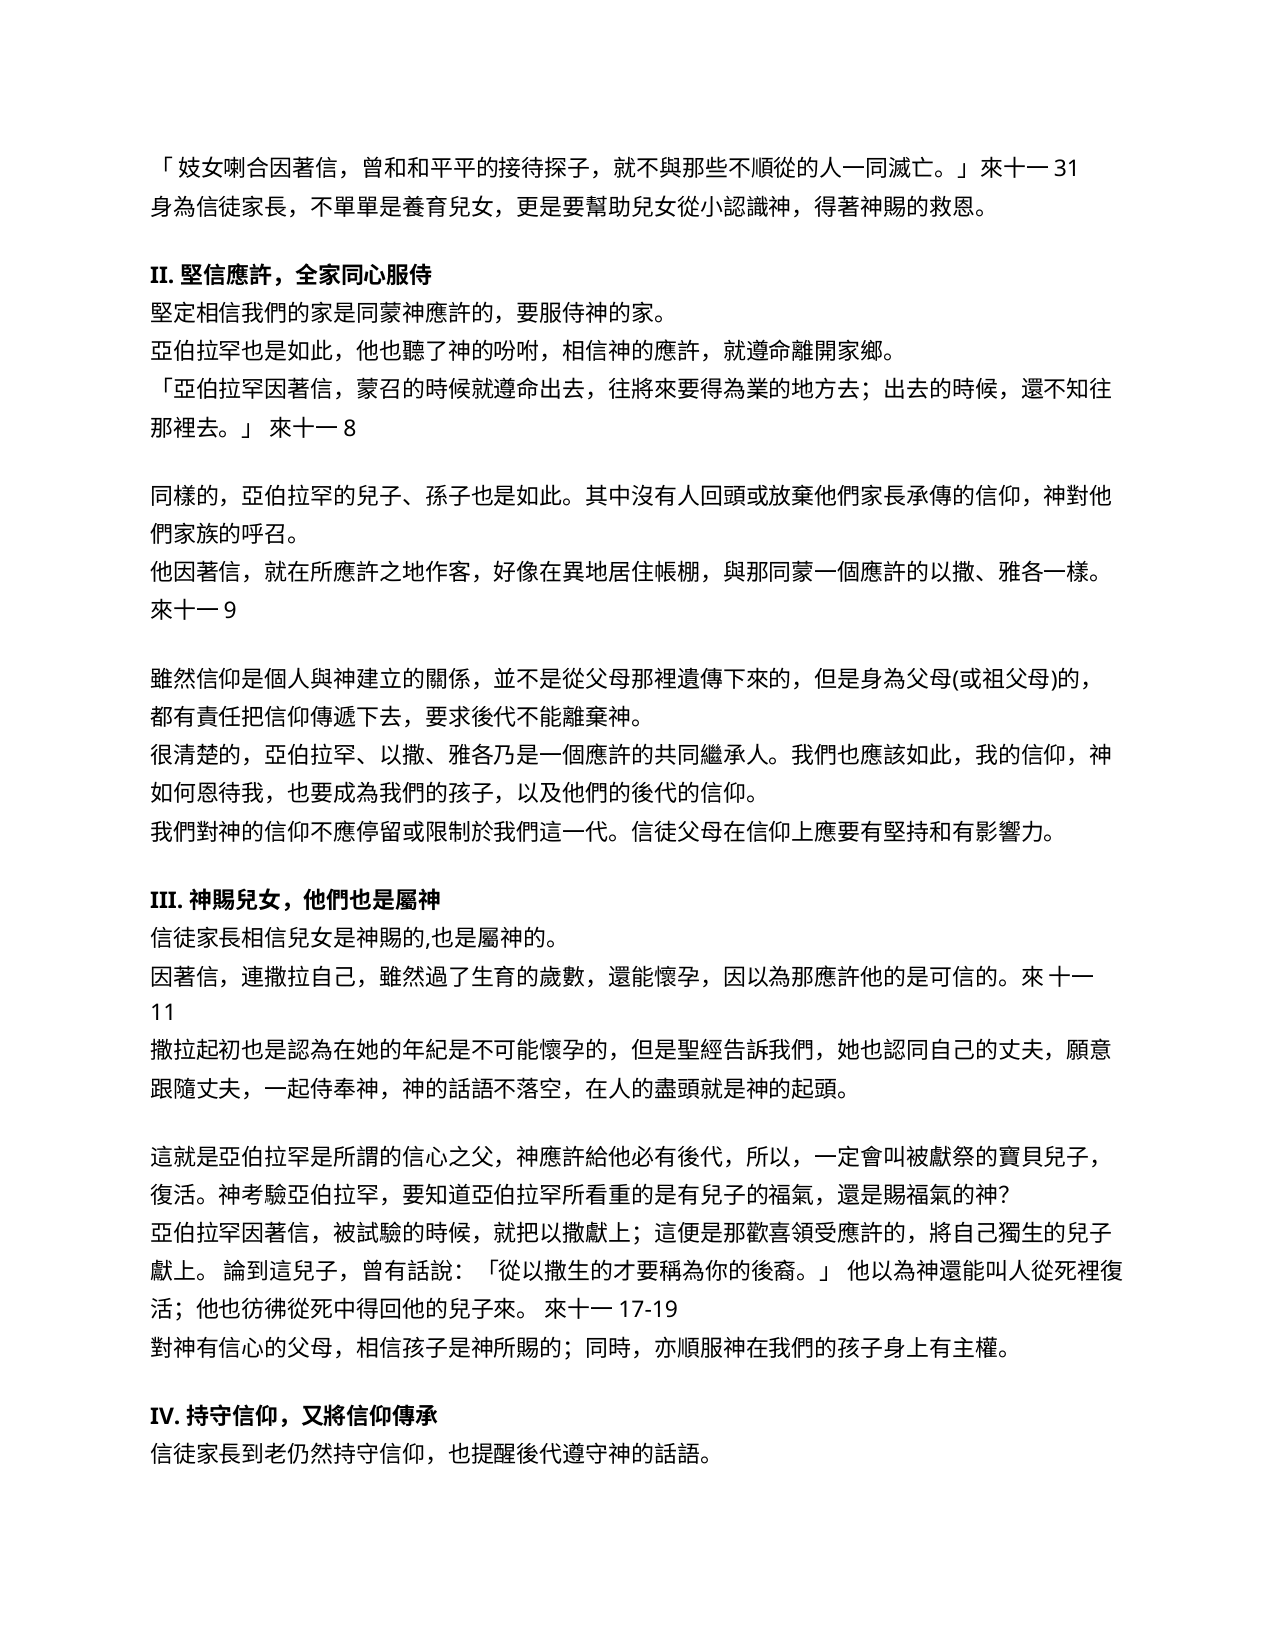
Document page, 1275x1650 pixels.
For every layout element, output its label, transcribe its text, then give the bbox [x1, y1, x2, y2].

text 撒拉起初也是認為在她的年紀是不可能懷孕的，但是聖經告訴我們，她也認同自己的丈夫，願意跟隨丈夫，一起侍奉神，神的話語不落空，在人的盡頭就是神的起頭。 [150, 1032, 1125, 1104]
text 我們對神的信仰不應停留或限制於我們這一代。信徒父母在信仰上應要有堅持和有影響力。 [150, 813, 1125, 847]
text 亞伯拉罕也是如此，他也聽了神的吩咐，相信神的應許，就遵命離開家鄉。 [150, 333, 1125, 366]
text 他因著信，就在所應許之地作客，好像在異地居住帳棚，與那同蒙一個應許的以撒、雅各一樣。來十一9 [150, 554, 1125, 626]
text 這就是亞伯拉罕是所謂的信心之父，神應許給他必有後代，所以，一定會叫被獻祭的寶貝兒子，復活。神考驗亞伯拉罕，要知道亞伯拉罕所看重的是有兒子的福氣，還是賜福氣的神？ [150, 1139, 1125, 1210]
text 亞伯拉罕因著信，被試驗的時候，就把以撒獻上；這便是那歡喜領受應許的，將自己獨生的兒子獻上。 論到這兒子，曾有話說：「從以撒生的才要稱為你的後裔。」 他以為神還能叫人從死裡復活；他也彷彿從死中得回他的兒子來。 來十一17-19 [150, 1215, 1125, 1324]
text 身為信徒家長，不單單是養育兒女，更是要幫助兒女從小認識神，得著神賜的救恩。 [150, 188, 1125, 222]
text II. 堅信應許，全家同心服侍 [150, 257, 1125, 290]
text IV. 持守信仰，又將信仰傳承 [150, 1398, 1125, 1431]
text 對神有信心的父母，相信孩子是神所賜的；同時，亦順服神在我們的孩子身上有主權。 [150, 1329, 1125, 1363]
text III. 神賜兒女，他們也是屬神 [150, 882, 1125, 915]
text 信徒家長相信兒女是神賜的,也是屬神的。 [150, 920, 1125, 953]
text 「亞伯拉罕因著信，蒙召的時候就遵命出去，往將來要得為業的地方去；出去的時候，還不知往那裡去。」 來十一8 [150, 371, 1125, 443]
text 信徒家長到老仍然持守信仰，也提醒後代遵守神的話語。 [150, 1436, 1125, 1469]
text 同樣的，亞伯拉罕的兒子、孫子也是如此。其中沒有人回頭或放棄他們家長承傳的信仰，神對他們家族的呼召。 [150, 478, 1125, 549]
text 堅定相信我們的家是同蒙神應許的，要服侍神的家。 [150, 295, 1125, 328]
text 因著信，連撒拉自己，雖然過了生育的歲數，還能懷孕，因以為那應許他的是可信的。來 十一11 [150, 958, 1125, 1028]
text 「 妓女喇合因著信，曾和和平平的接待探子，就不與那些不順從的人一同滅亡。」來十一31 [150, 150, 1125, 183]
text 很清楚的，亞伯拉罕、以撒、雅各乃是一個應許的共同繼承人。我們也應該如此，我的信仰，神如何恩待我，也要成為我們的孩子，以及他們的後代的信仰。 [150, 737, 1125, 808]
text 雖然信仰是個人與神建立的關係，並不是從父母那裡遺傳下來的，但是身為父母(或祖父母)的，都有責任把信仰傳遞下去，要求後代不能離棄神。 [150, 661, 1125, 732]
